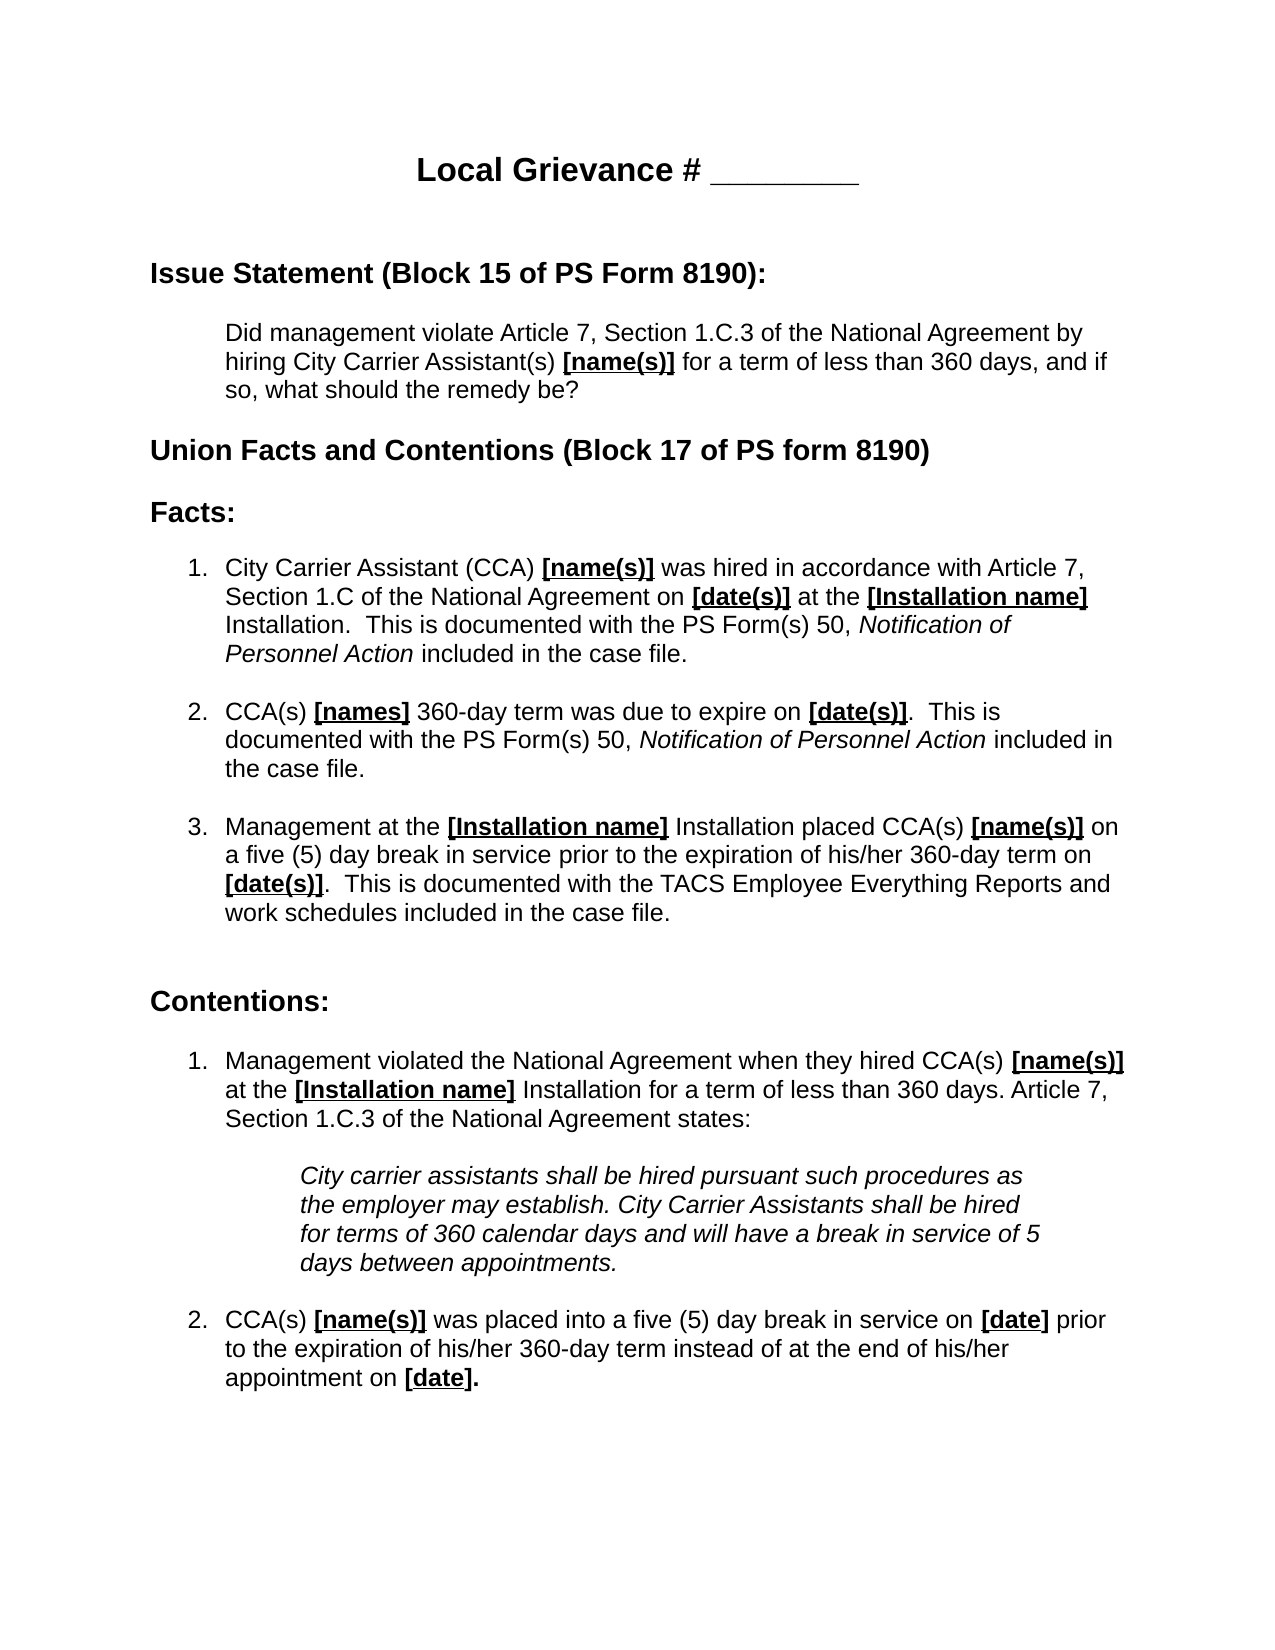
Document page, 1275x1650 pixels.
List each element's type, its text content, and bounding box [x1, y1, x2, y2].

list CCA(s) [names] 360-day term was due to expire on [date(s)]. This is documented with the PS Form(s) 50, Notification of Personnel Action included in the case file. [187, 697, 1125, 783]
list Management violated the National Agreement when they hired CCA(s) [name(s)] at the [Installation name] Installation for a term of less than 360 days. Article 7, Section 1.C.3 of the National Agreement states: [187, 1046, 1125, 1133]
list Management at the [Installation name] Installation placed CCA(s) [name(s)] on a five (5) day break in service prior to the expiration of his/her 360-day term on [date(s)]. This is documented with the TACS Employee Everything Reports and work schedules included in the case file. [187, 812, 1125, 927]
text Facts: [150, 495, 1125, 529]
text Issue Statement (Block 15 of PS Form 8190): [150, 256, 1125, 289]
list City Carrier Assistant (CCA) [name(s)] was hired in accordance with Article 7, Section 1.C of the National Agreement on [date(s)] at the [Installation name] Installation. This is documented with the PS Form(s) 50, Notification of Personnel Action included in the case file. [187, 553, 1125, 668]
text Did management violate Article 7, Section 1.C.3 of the National Agreement by hiring City Carrier Assistant(s) [name(s)] for a term of less than 360 days, and if so, what should the remedy be? [225, 318, 1125, 404]
text Union Facts and Contentions (Block 17 of PS form 8190) [150, 433, 1125, 466]
text City carrier assistants shall be hired pursuant such procedures as the employer may establish. City Carrier Assistants shall be hired for terms of 360 calendar days and will have a break in service of 5 days between appointments. [300, 1161, 1050, 1276]
list CCA(s) [name(s)] was placed into a five (5) day break in service on [date] prior to the expiration of his/her 360-day term instead of at the end of his/her appointment on [date]. [187, 1305, 1125, 1391]
text Contentions: [150, 984, 1125, 1018]
text Local Grievance # ________ [150, 150, 1125, 188]
